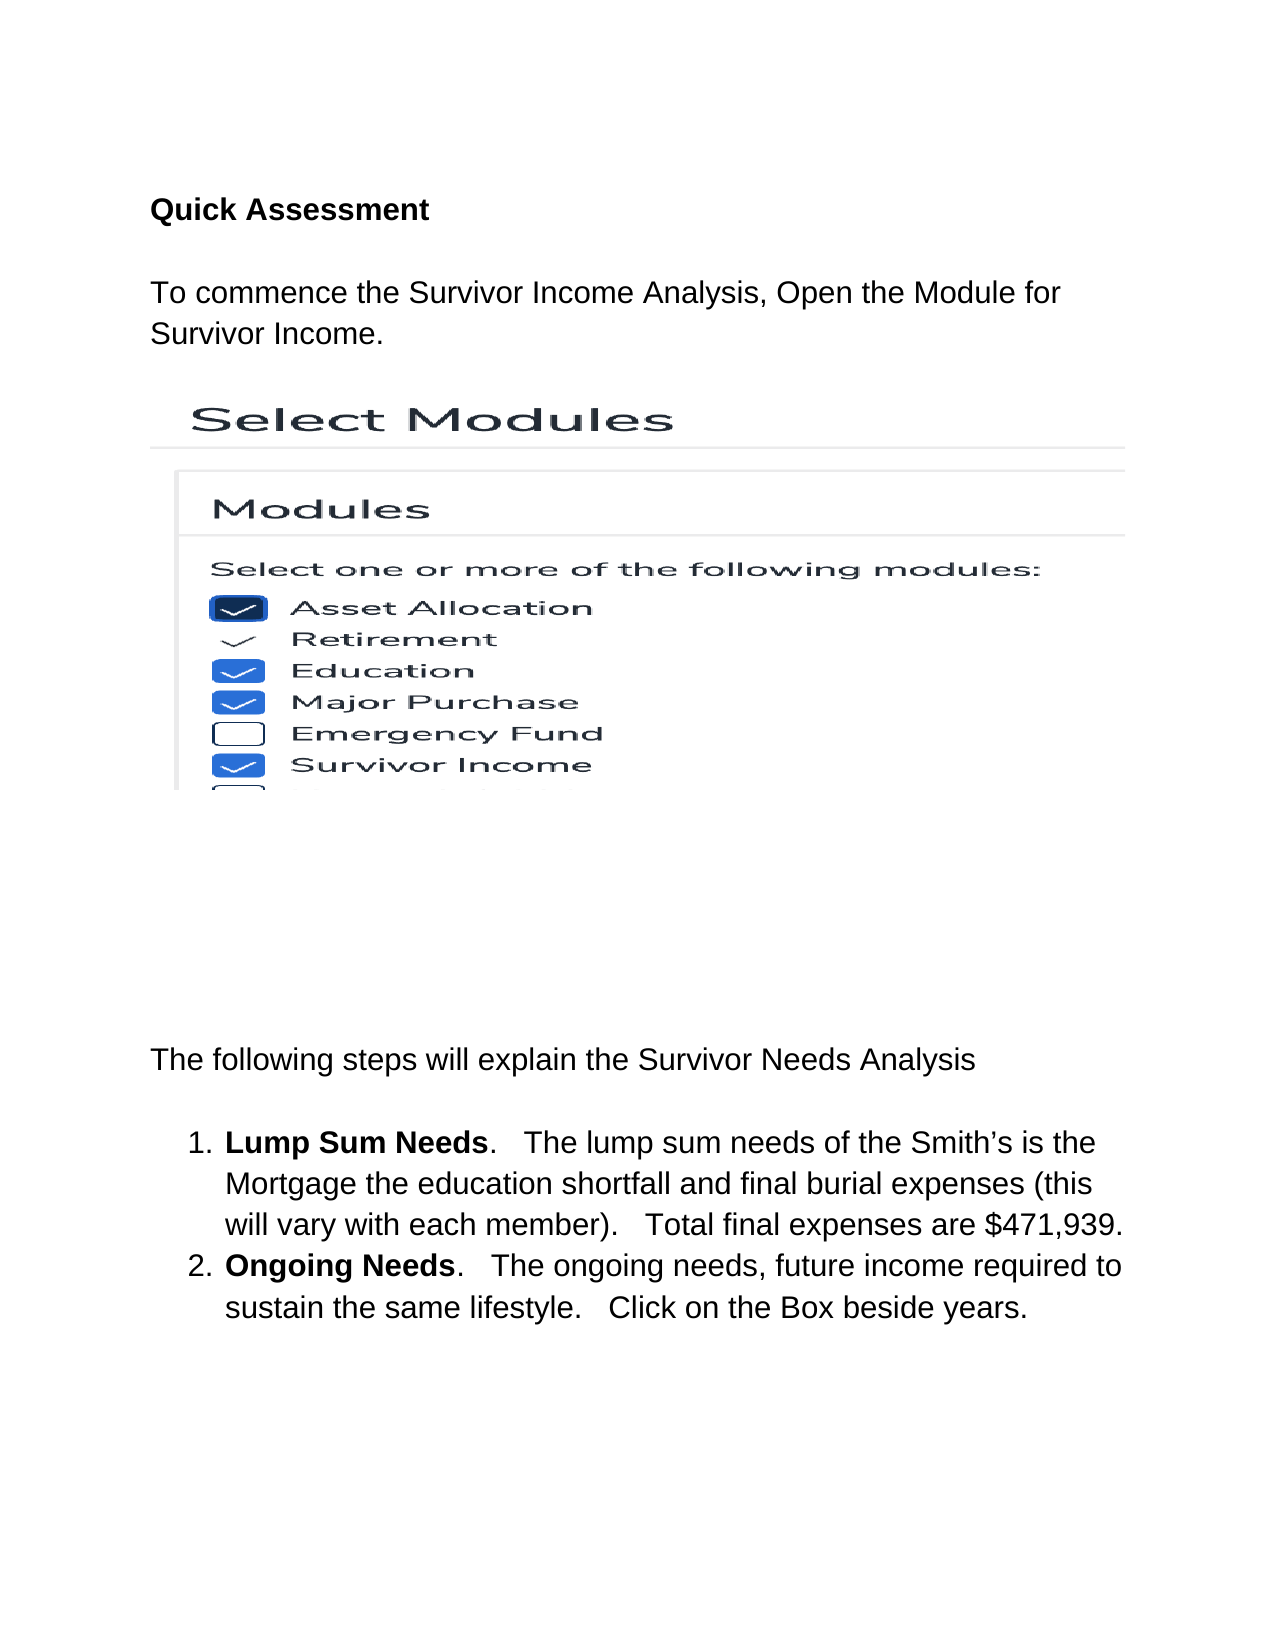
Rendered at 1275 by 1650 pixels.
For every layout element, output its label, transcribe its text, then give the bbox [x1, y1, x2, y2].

text Quick Assessment [150, 191, 1125, 227]
list Ongoing Needs. The ongoing needs, future income required to sustain the same lifestyle. Click on the Box beside years. [187, 1247, 1125, 1324]
picture [150, 397, 1125, 790]
list Lump Sum Needs. The lump sum needs of the Smith’s is the Mortgage the education shortfall and final burial expenses (this will vary with each member). Total final expenses are $471,939. [187, 1124, 1125, 1242]
text To commence the Survivor Income Analysis, Open the Module for Survivor Income. [150, 274, 1125, 351]
text The following steps will explain the Survivor Needs Analysis [150, 1041, 1125, 1077]
